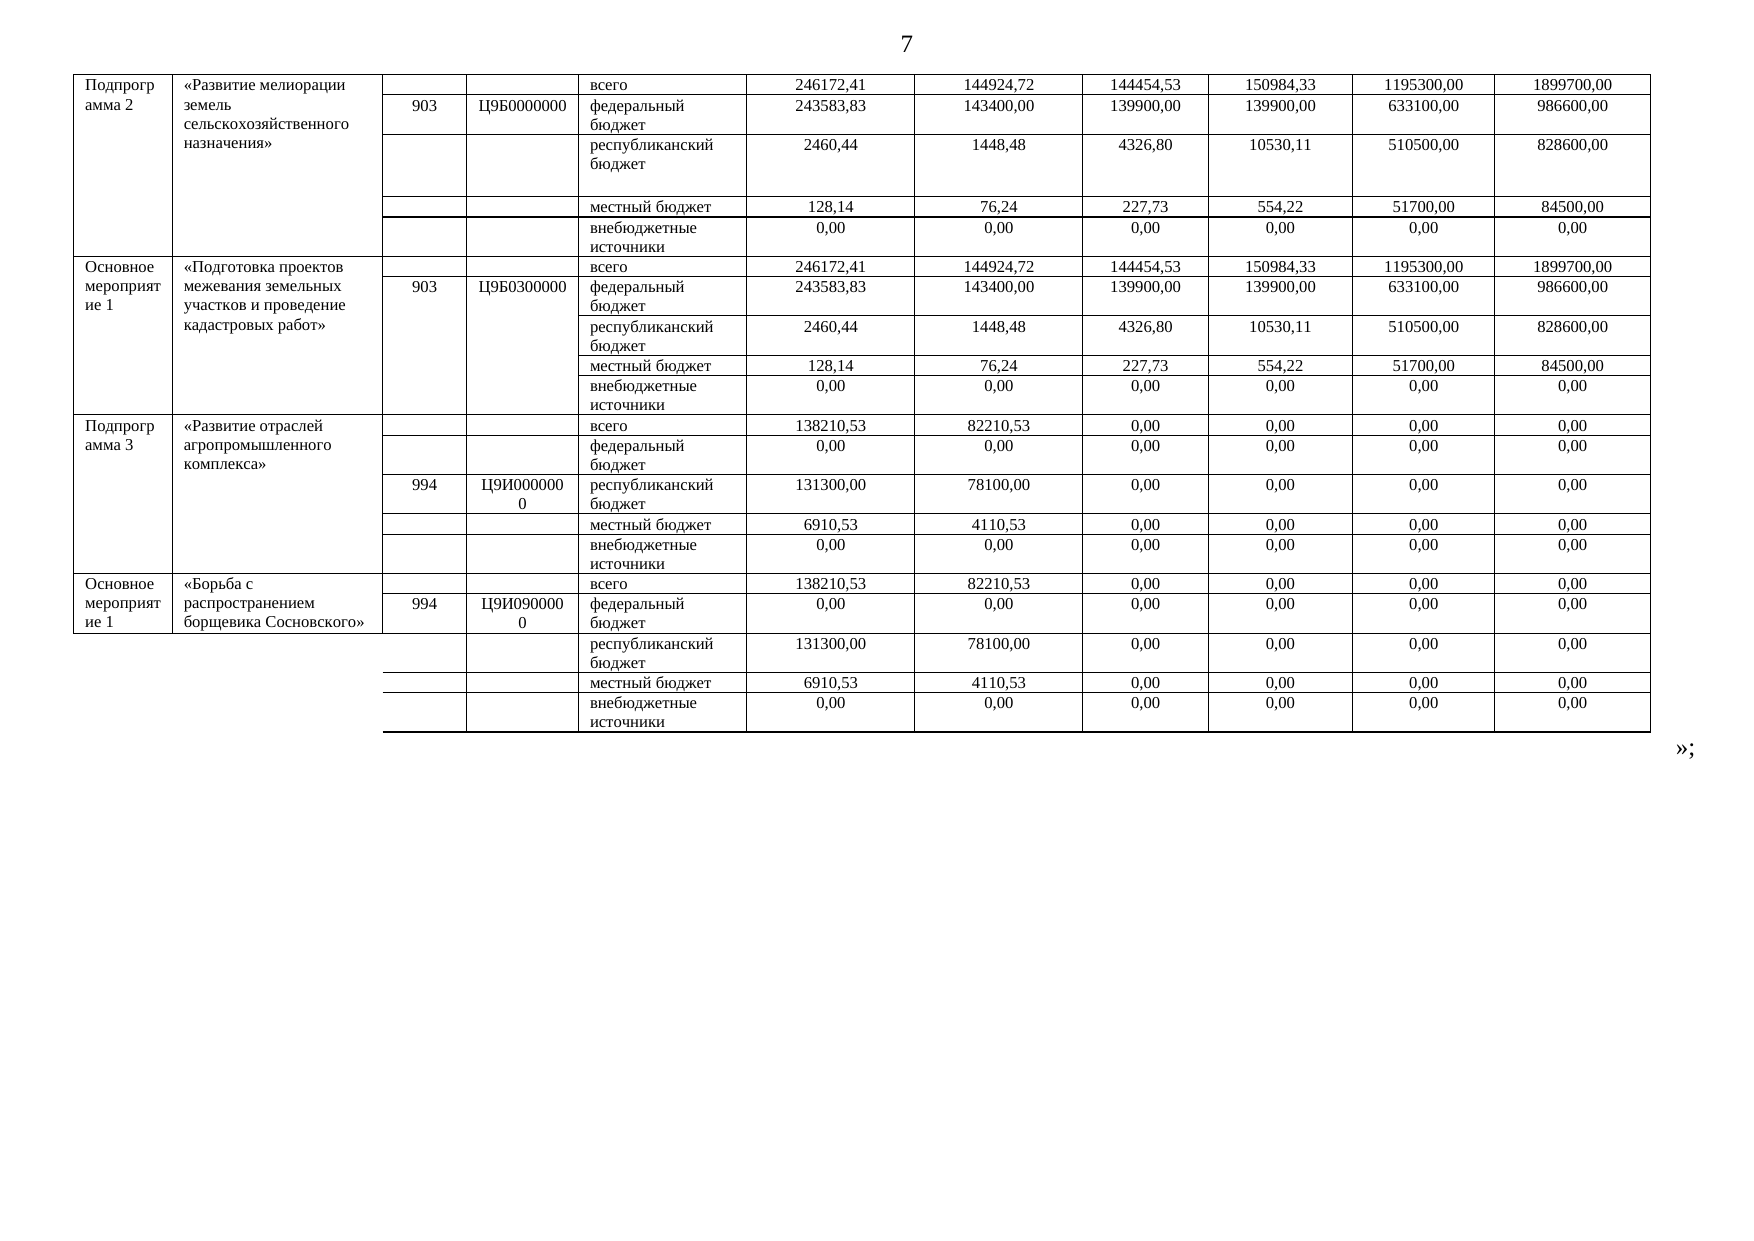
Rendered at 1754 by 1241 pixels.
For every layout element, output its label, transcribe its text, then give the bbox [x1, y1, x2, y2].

table_cell 0,00 [1083, 514, 1208, 533]
table_cell 243583,83 [747, 95, 914, 134]
table_cell «Развитие мелиорации земель сельскохозяйственного назначения» [173, 75, 382, 256]
table_cell 903 [383, 95, 466, 134]
table_cell 144924,72 [915, 257, 1082, 276]
table_cell «Борьба с распространением борщевика Сосновского» [173, 574, 382, 632]
table_cell 0,00 [1495, 574, 1650, 593]
table_cell местный бюджет [579, 197, 746, 216]
table_cell 0,00 [1083, 673, 1208, 692]
table_cell республиканский бюджет [579, 475, 746, 513]
table_cell 1195300,00 [1353, 257, 1494, 276]
table_cell 78100,00 [915, 475, 1082, 513]
table_cell 0,00 [1353, 415, 1494, 434]
table_cell 0,00 [1209, 693, 1352, 731]
table_cell 1448,48 [915, 316, 1082, 355]
table_cell [383, 415, 466, 434]
table_cell 1448,48 [915, 135, 1082, 196]
table_cell 633100,00 [1353, 95, 1494, 134]
table_cell 903 [383, 277, 466, 414]
table_cell 0,00 [1495, 376, 1650, 414]
table_cell 0,00 [1353, 634, 1494, 672]
table_cell 139900,00 [1209, 95, 1352, 134]
table_cell республиканский бюджет [579, 634, 746, 672]
table_cell 0,00 [1353, 376, 1494, 414]
table_cell 0,00 [915, 535, 1082, 573]
table_cell 0,00 [1495, 535, 1650, 573]
table_cell 0,00 [915, 218, 1082, 256]
table_cell 246172,41 [747, 257, 914, 276]
table_cell 994 [383, 594, 466, 632]
table_cell 0,00 [1495, 634, 1650, 672]
table_cell 1899700,00 [1495, 75, 1650, 94]
table_cell 128,14 [747, 197, 914, 216]
table_cell 2460,44 [747, 316, 914, 355]
table_cell Подпрограмма 2 [74, 75, 172, 256]
table_cell 0,00 [1209, 574, 1352, 593]
table_cell 0,00 [1353, 693, 1494, 731]
table_cell 0,00 [1083, 436, 1208, 474]
table_cell [467, 415, 578, 434]
table_cell [383, 197, 466, 216]
table_cell [383, 673, 466, 692]
table_cell [383, 514, 466, 533]
table_cell [383, 574, 466, 593]
table_cell 0,00 [1353, 436, 1494, 474]
table_cell 0,00 [1083, 218, 1208, 256]
table_cell Основное мероприятие 1 [74, 574, 172, 632]
table_cell 0,00 [915, 693, 1082, 731]
table_cell [467, 634, 578, 672]
table_cell внебюджетные источники [579, 535, 746, 573]
table_cell 143400,00 [915, 95, 1082, 134]
table_cell 4110,53 [915, 673, 1082, 692]
table_cell внебюджетные источники [579, 218, 746, 256]
table_cell 10530,11 [1209, 316, 1352, 355]
table_cell Ц9И0000000 [467, 475, 578, 513]
table_cell республиканский бюджет [579, 316, 746, 355]
table_cell местный бюджет [579, 673, 746, 692]
table_cell 994 [383, 475, 466, 513]
table_cell 51700,00 [1353, 197, 1494, 216]
table_cell Подпрограмма 3 [74, 415, 172, 573]
table_cell 131300,00 [747, 634, 914, 672]
table_cell 144454,53 [1083, 75, 1208, 94]
table_cell 150984,33 [1209, 75, 1352, 94]
table_cell [383, 75, 466, 94]
table_cell 0,00 [1083, 475, 1208, 513]
table_cell 0,00 [1495, 475, 1650, 513]
table_cell 0,00 [747, 693, 914, 731]
table_cell Ц9И0900000 [467, 594, 578, 632]
table_cell федеральный бюджет [579, 95, 746, 134]
table_cell 128,14 [747, 356, 914, 375]
table_cell всего [579, 415, 746, 434]
table_cell федеральный бюджет [579, 436, 746, 474]
table_cell 139900,00 [1209, 277, 1352, 315]
table_cell 0,00 [1209, 475, 1352, 513]
table_cell [383, 634, 466, 672]
table_cell 0,00 [747, 535, 914, 573]
table_cell 243583,83 [747, 277, 914, 315]
table_cell республиканский бюджет [579, 135, 746, 196]
table_cell 0,00 [1495, 693, 1650, 731]
table_cell 4110,53 [915, 514, 1082, 533]
table_cell местный бюджет [579, 514, 746, 533]
table_cell Ц9Б0300000 [467, 277, 578, 414]
table_cell 0,00 [747, 218, 914, 256]
table_cell 0,00 [1353, 514, 1494, 533]
table_cell 76,24 [915, 197, 1082, 216]
table_cell всего [579, 574, 746, 593]
table_cell 0,00 [1083, 594, 1208, 632]
table_cell 0,00 [1083, 535, 1208, 573]
table_cell 0,00 [1495, 514, 1650, 533]
table_cell 0,00 [1353, 574, 1494, 593]
table_cell 0,00 [1209, 514, 1352, 533]
table_cell 0,00 [1353, 218, 1494, 256]
table_cell [467, 514, 578, 533]
table_cell 0,00 [1495, 218, 1650, 256]
table_cell 84500,00 [1495, 356, 1650, 375]
table_cell 227,73 [1083, 197, 1208, 216]
table_cell 0,00 [747, 594, 914, 632]
table_cell всего [579, 257, 746, 276]
table_cell [467, 135, 578, 196]
table_cell 633100,00 [1353, 277, 1494, 315]
table_cell 4326,80 [1083, 135, 1208, 196]
table_cell 139900,00 [1083, 95, 1208, 134]
table_cell 0,00 [1083, 376, 1208, 414]
table_cell внебюджетные источники [579, 693, 746, 731]
table_cell 510500,00 [1353, 316, 1494, 355]
table_cell местный бюджет [579, 356, 746, 375]
table_cell Ц9Б0000000 [467, 95, 578, 134]
table_cell 828600,00 [1495, 316, 1650, 355]
table_cell [467, 436, 578, 474]
table_cell 0,00 [747, 436, 914, 474]
table_cell [383, 693, 466, 731]
table_cell 0,00 [1495, 436, 1650, 474]
table_cell 131300,00 [747, 475, 914, 513]
table_cell [467, 218, 578, 256]
table_cell 0,00 [1209, 535, 1352, 573]
table_cell 0,00 [1353, 475, 1494, 513]
table_cell 0,00 [1083, 415, 1208, 434]
table_cell 0,00 [1209, 594, 1352, 632]
table_cell 554,22 [1209, 356, 1352, 375]
table_cell 82210,53 [915, 574, 1082, 593]
table_cell Основное мероприятие 1 [74, 257, 172, 414]
table_cell [383, 535, 466, 573]
table_cell 78100,00 [915, 634, 1082, 672]
table_cell 82210,53 [915, 415, 1082, 434]
table_cell [383, 257, 466, 276]
table_cell [467, 535, 578, 573]
table_cell [383, 218, 466, 256]
table_cell 0,00 [1495, 594, 1650, 632]
table_cell 144454,53 [1083, 257, 1208, 276]
table_cell [467, 574, 578, 593]
table_cell всего [579, 75, 746, 94]
table_cell 227,73 [1083, 356, 1208, 375]
table_cell [467, 197, 578, 216]
table_cell [467, 75, 578, 94]
table_cell 828600,00 [1495, 135, 1650, 196]
table_cell 150984,33 [1209, 257, 1352, 276]
table_cell 0,00 [915, 436, 1082, 474]
table_cell 0,00 [1209, 376, 1352, 414]
table_cell 0,00 [1209, 436, 1352, 474]
table_cell [383, 436, 466, 474]
table_cell 1195300,00 [1353, 75, 1494, 94]
table_cell 0,00 [1353, 535, 1494, 573]
table_cell 0,00 [915, 376, 1082, 414]
table_cell 2460,44 [747, 135, 914, 196]
table_cell 138210,53 [747, 574, 914, 593]
table_cell 554,22 [1209, 197, 1352, 216]
table_cell [467, 673, 578, 692]
table_cell 0,00 [1209, 634, 1352, 672]
table_cell 0,00 [1083, 574, 1208, 593]
table_cell 6910,53 [747, 514, 914, 533]
table_cell 0,00 [1353, 594, 1494, 632]
table_cell 76,24 [915, 356, 1082, 375]
table_cell 139900,00 [1083, 277, 1208, 315]
table_cell 0,00 [747, 376, 914, 414]
table_cell «Подготовка проектов межевания земельных участков и проведение кадастровых работ» [173, 257, 382, 414]
table_cell «Развитие отраслей агропромышленного комплекса» [173, 415, 382, 573]
table_cell внебюджетные источники [579, 376, 746, 414]
table_cell [383, 135, 466, 196]
table_cell 4326,80 [1083, 316, 1208, 355]
table_cell 0,00 [1083, 693, 1208, 731]
table_cell 144924,72 [915, 75, 1082, 94]
table_cell 0,00 [1209, 415, 1352, 434]
table_cell 51700,00 [1353, 356, 1494, 375]
table_cell 986600,00 [1495, 95, 1650, 134]
table_cell 6910,53 [747, 673, 914, 692]
table_cell 510500,00 [1353, 135, 1494, 196]
table_cell федеральный бюджет [579, 594, 746, 632]
table_cell 1899700,00 [1495, 257, 1650, 276]
table_cell 0,00 [1495, 415, 1650, 434]
table_cell 143400,00 [915, 277, 1082, 315]
table_cell 0,00 [1083, 634, 1208, 672]
table_cell 0,00 [1209, 673, 1352, 692]
table_cell 246172,41 [747, 75, 914, 94]
table_cell 0,00 [1209, 218, 1352, 256]
table_cell федеральный бюджет [579, 277, 746, 315]
table_cell [467, 257, 578, 276]
table_cell 986600,00 [1495, 277, 1650, 315]
table_cell [467, 693, 578, 731]
table_cell 0,00 [1353, 673, 1494, 692]
table_cell 84500,00 [1495, 197, 1650, 216]
table_cell 138210,53 [747, 415, 914, 434]
text »; [118, 732, 1695, 761]
table_cell 0,00 [1495, 673, 1650, 692]
table_cell 0,00 [915, 594, 1082, 632]
table_cell 10530,11 [1209, 135, 1352, 196]
